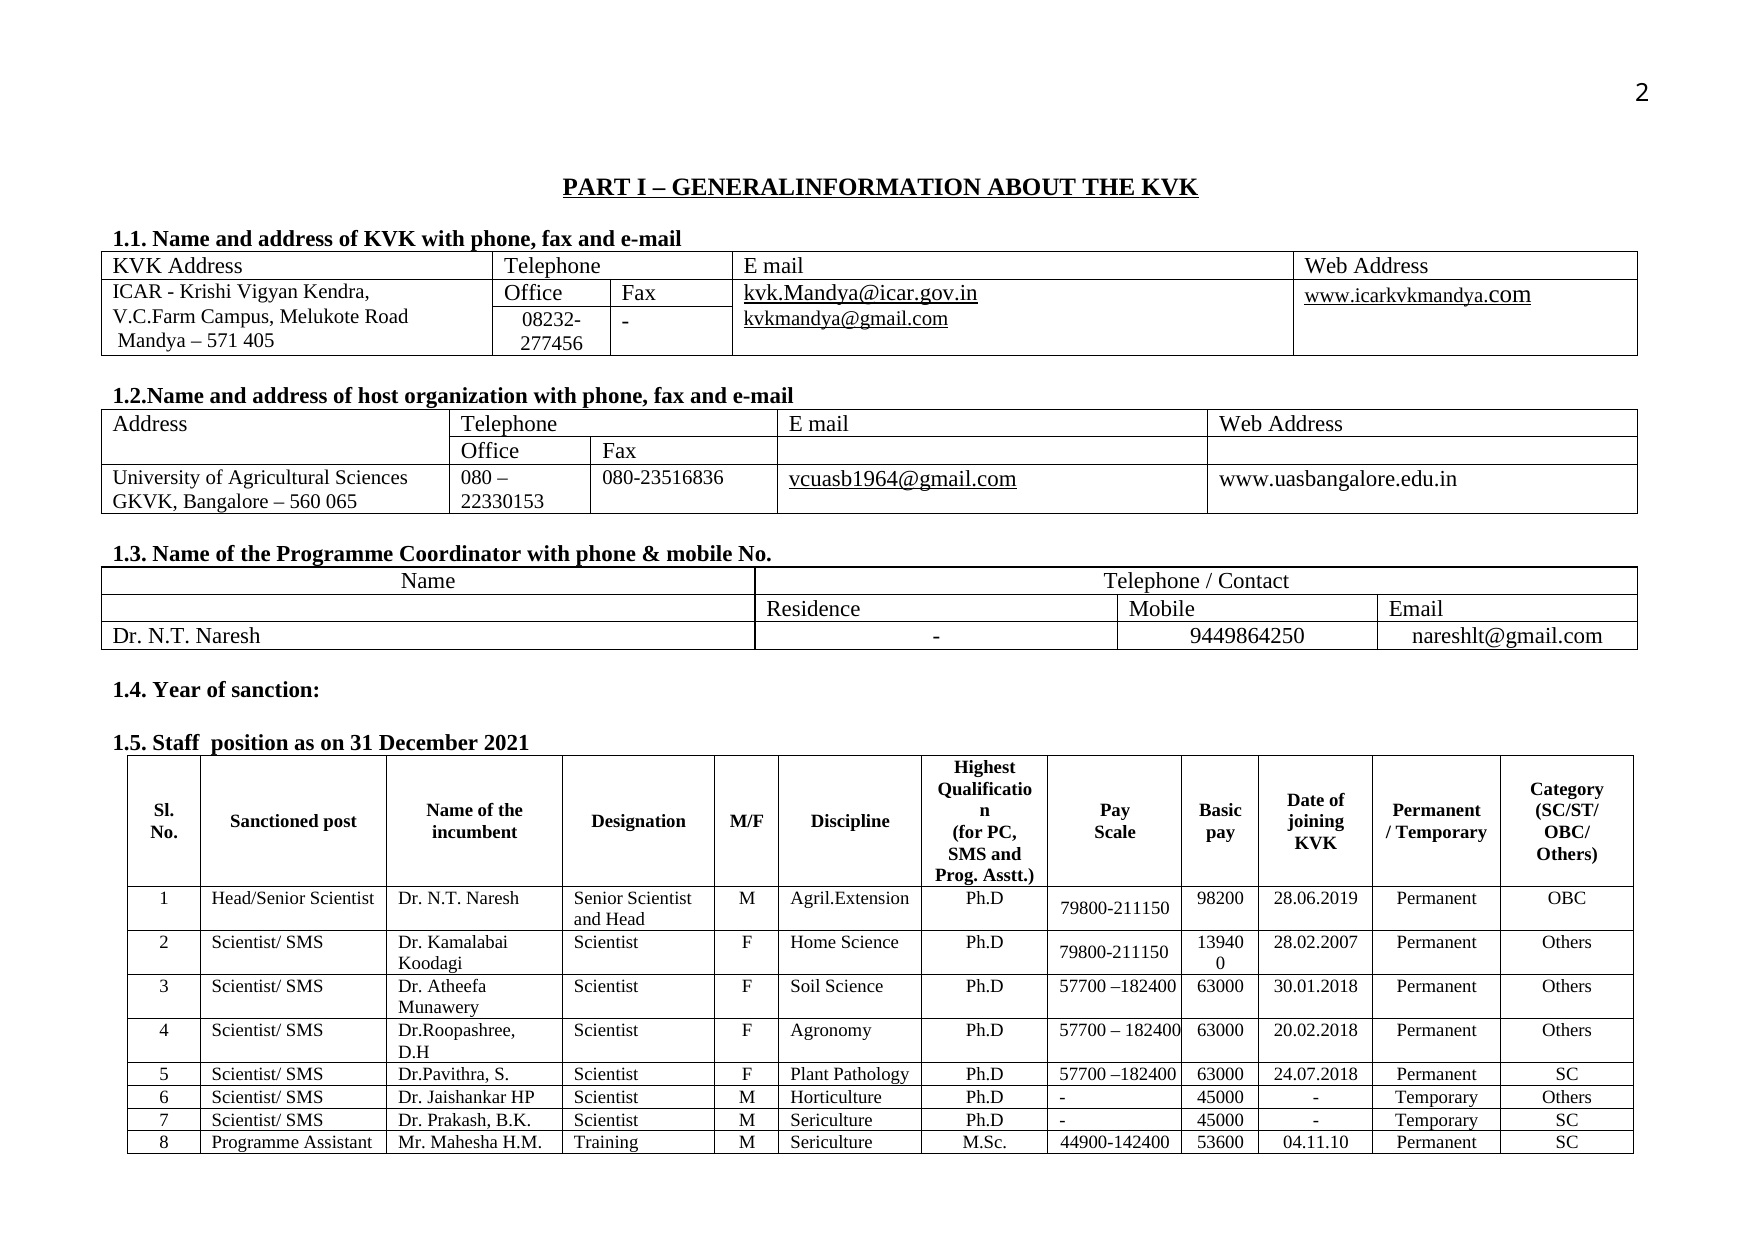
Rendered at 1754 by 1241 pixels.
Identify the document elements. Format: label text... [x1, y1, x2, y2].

table_cell Plant Pathology [779, 1063, 921, 1085]
table_cell Scientist/ SMS [201, 1063, 386, 1085]
table_cell Dr.Pavithra, S. [387, 1063, 562, 1085]
table_cell [778, 437, 1207, 463]
table_cell 4 [128, 1019, 200, 1062]
table_cell Others [1501, 1019, 1633, 1062]
table_cell vcuasb1964@gmail.com [778, 465, 1207, 513]
table_cell University of Agricultural Sciences GKVK, Bangalore – 560 065 [102, 465, 449, 513]
table_cell 139400 [1182, 931, 1258, 974]
table_cell 44900-142400 [1048, 1131, 1181, 1153]
table_header Telephone [493, 252, 732, 278]
table_cell 24.07.2018 [1259, 1063, 1372, 1085]
table_header Designation [563, 756, 714, 886]
text 1.5. Staff position as on 31 December 2021 [112, 729, 1649, 755]
table_cell M.Sc. [922, 1131, 1047, 1153]
table_cell Scientist/ SMS [201, 975, 386, 1018]
table_cell Permanent [1373, 887, 1500, 930]
table_cell Sericulture [779, 1131, 921, 1153]
table_cell M [715, 1131, 778, 1153]
table_cell Ph.D [922, 931, 1047, 974]
table_cell 9449864250 [1118, 622, 1377, 649]
table_cell - [1259, 1109, 1372, 1130]
table_cell M [715, 1086, 778, 1107]
table_cell 5 [128, 1063, 200, 1085]
table_cell 1 [128, 887, 200, 930]
table_cell - [1048, 1086, 1181, 1107]
table_header M/F [715, 756, 778, 886]
table_cell Senior Scientist and Head [563, 887, 714, 930]
subtitle 1.3. Name of the Programme Coordinator with phone & mobile No. [112, 540, 1649, 566]
table_cell 6 [128, 1086, 200, 1107]
table_cell Dr. Kamalabai Koodagi [387, 931, 562, 974]
table_header Date of joining KVK [1259, 756, 1372, 886]
table_header Name [102, 568, 754, 594]
table_cell www.uasbangalore.edu.in [1208, 465, 1637, 513]
table_cell 57700 –182400 [1048, 975, 1181, 1018]
table_cell Permanent [1373, 1063, 1500, 1085]
table_header E mail [778, 410, 1207, 436]
table_header Sanctioned post [201, 756, 386, 886]
table_cell M [715, 887, 778, 930]
table_header Telephone [450, 410, 777, 436]
table_cell F [715, 1063, 778, 1085]
table_header Highest Qualification (for PC, SMS and Prog. Asstt.) [922, 756, 1047, 886]
table_header Sl. No. [128, 756, 200, 886]
table_cell SC [1501, 1109, 1633, 1130]
table_cell Others [1501, 975, 1633, 1018]
table_cell 04.11.10 [1259, 1131, 1372, 1153]
table_cell Temporary [1373, 1086, 1500, 1107]
table_cell Scientist/ SMS [201, 1019, 386, 1062]
table_cell Scientist [563, 975, 714, 1018]
table_cell Dr. Atheefa Munawery [387, 975, 562, 1018]
table_cell 79800-211150 [1048, 931, 1181, 974]
table_cell - [756, 622, 1117, 649]
table_cell Scientist [563, 1063, 714, 1085]
table_cell Dr. Jaishankar HP [387, 1086, 562, 1107]
table_cell Ph.D [922, 887, 1047, 930]
table_cell Scientist [563, 1019, 714, 1062]
table_cell Permanent [1373, 1019, 1500, 1062]
table_cell Others [1501, 931, 1633, 974]
table_cell 63000 [1182, 975, 1258, 1018]
table_cell 79800-211150 [1048, 887, 1181, 930]
table_cell 28.02.2007 [1259, 931, 1372, 974]
table_cell Dr. Prakash, B.K. [387, 1109, 562, 1130]
table_cell Scientist [563, 1086, 714, 1107]
table_header Address [102, 410, 449, 463]
table_cell 53600 [1182, 1131, 1258, 1153]
table_cell Agril.Extension [779, 887, 921, 930]
table_cell 57700 –182400 [1048, 1063, 1181, 1085]
table_cell Home Science [779, 931, 921, 974]
table_cell Dr. N.T. Naresh [102, 622, 754, 649]
table_cell 080 – 22330153 [450, 465, 590, 513]
table_cell [1208, 437, 1637, 463]
table_cell F [715, 975, 778, 1018]
table_cell - [1259, 1086, 1372, 1107]
table_cell Horticulture [779, 1086, 921, 1107]
subtitle 1.4. Year of sanction: [112, 676, 1649, 702]
table_cell 30.01.2018 [1259, 975, 1372, 1018]
table_header Category (SC/ST/ OBC/ Others) [1501, 756, 1633, 886]
table_cell Ph.D [922, 1109, 1047, 1130]
table_cell Soil Science [779, 975, 921, 1018]
table_header Telephone / Contact [756, 568, 1637, 594]
table_cell Ph.D [922, 1086, 1047, 1107]
table_cell Ph.D [922, 1063, 1047, 1085]
table_header Permanent / Temporary [1373, 756, 1500, 886]
table_cell Fax [611, 280, 732, 306]
table_cell 57700 – 182400 [1048, 1019, 1181, 1062]
table_cell Mr. Mahesha H.M. [387, 1131, 562, 1153]
table_cell 45000 [1182, 1086, 1258, 1107]
table_cell Ph.D [922, 1019, 1047, 1062]
table_cell 98200 [1182, 887, 1258, 930]
table_cell Dr. N.T. Naresh [387, 887, 562, 930]
table_cell 28.06.2019 [1259, 887, 1372, 930]
table_cell Scientist [563, 1109, 714, 1130]
table_header Discipline [779, 756, 921, 886]
table_cell OBC [1501, 887, 1633, 930]
table_cell 2 [128, 931, 200, 974]
table_cell Agronomy [779, 1019, 921, 1062]
table_cell Fax [591, 437, 777, 463]
table_cell Training Assistant [563, 1131, 714, 1153]
table_header Web Address [1294, 252, 1637, 278]
table_cell Mobile [1118, 595, 1377, 621]
table_cell Office [450, 437, 590, 463]
subtitle PART I – GENERALINFORMATION ABOUT THE KVK [112, 172, 1649, 201]
table_cell Permanent [1373, 1131, 1500, 1153]
table_cell ICAR - Krishi Vigyan Kendra, V.C.Farm Campus, Melukote Road Mandya – 571 405 [102, 280, 492, 355]
table_cell [102, 595, 754, 621]
table_cell 8 [128, 1131, 200, 1153]
table_cell Ph.D [922, 975, 1047, 1018]
table_cell Temporary [1373, 1109, 1500, 1130]
table_cell - [1048, 1109, 1181, 1130]
table_cell Scientist [563, 931, 714, 974]
table_cell kvk.Mandya@icar.gov.in kvkmandya@gmail.com [733, 280, 1293, 355]
table_cell Scientist/ SMS [201, 931, 386, 974]
table_cell Scientist/ SMS [201, 1086, 386, 1107]
table_cell 08232-277456 [493, 307, 610, 355]
table_cell 45000 [1182, 1109, 1258, 1130]
table_header KVK Address [102, 252, 492, 278]
table_header Web Address [1208, 410, 1637, 436]
table_cell F [715, 1019, 778, 1062]
table_cell nareshlt@gmail.com [1378, 622, 1637, 649]
table_cell 3 [128, 975, 200, 1018]
table_cell Email [1378, 595, 1637, 621]
table_cell SC [1501, 1063, 1633, 1085]
table_cell SC [1501, 1131, 1633, 1153]
table_cell 7 [128, 1109, 200, 1130]
table_header Name of the incumbent [387, 756, 562, 886]
table_cell 63000 [1182, 1019, 1258, 1062]
table_header E mail [733, 252, 1293, 278]
table_cell F [715, 931, 778, 974]
table_cell Permanent [1373, 975, 1500, 1018]
table_header Basic pay [1182, 756, 1258, 886]
table_cell Residence [756, 595, 1117, 621]
table_cell Dr.Roopashree, D.H [387, 1019, 562, 1062]
table_cell M [715, 1109, 778, 1130]
table_cell Sericulture [779, 1109, 921, 1130]
table_cell 20.02.2018 [1259, 1019, 1372, 1062]
table_header Pay Scale [1048, 756, 1181, 886]
subtitle 1.1. Name and address of KVK with phone, fax and e-mail [112, 225, 1649, 251]
table_cell 63000 [1182, 1063, 1258, 1085]
table_cell Scientist/ SMS [201, 1109, 386, 1130]
subtitle 1.2.Name and address of host organization with phone, fax and e-mail [112, 382, 1649, 409]
table_cell www.icarkvkmandya.com [1294, 280, 1637, 355]
table_cell - [611, 307, 732, 355]
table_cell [201, 1131, 386, 1153]
table_cell Others [1501, 1086, 1633, 1107]
table_cell Head/Senior Scientist [201, 887, 386, 930]
table_cell Permanent [1373, 931, 1500, 974]
table_cell Office [493, 280, 610, 306]
table_cell 080-23516836 [591, 465, 777, 513]
